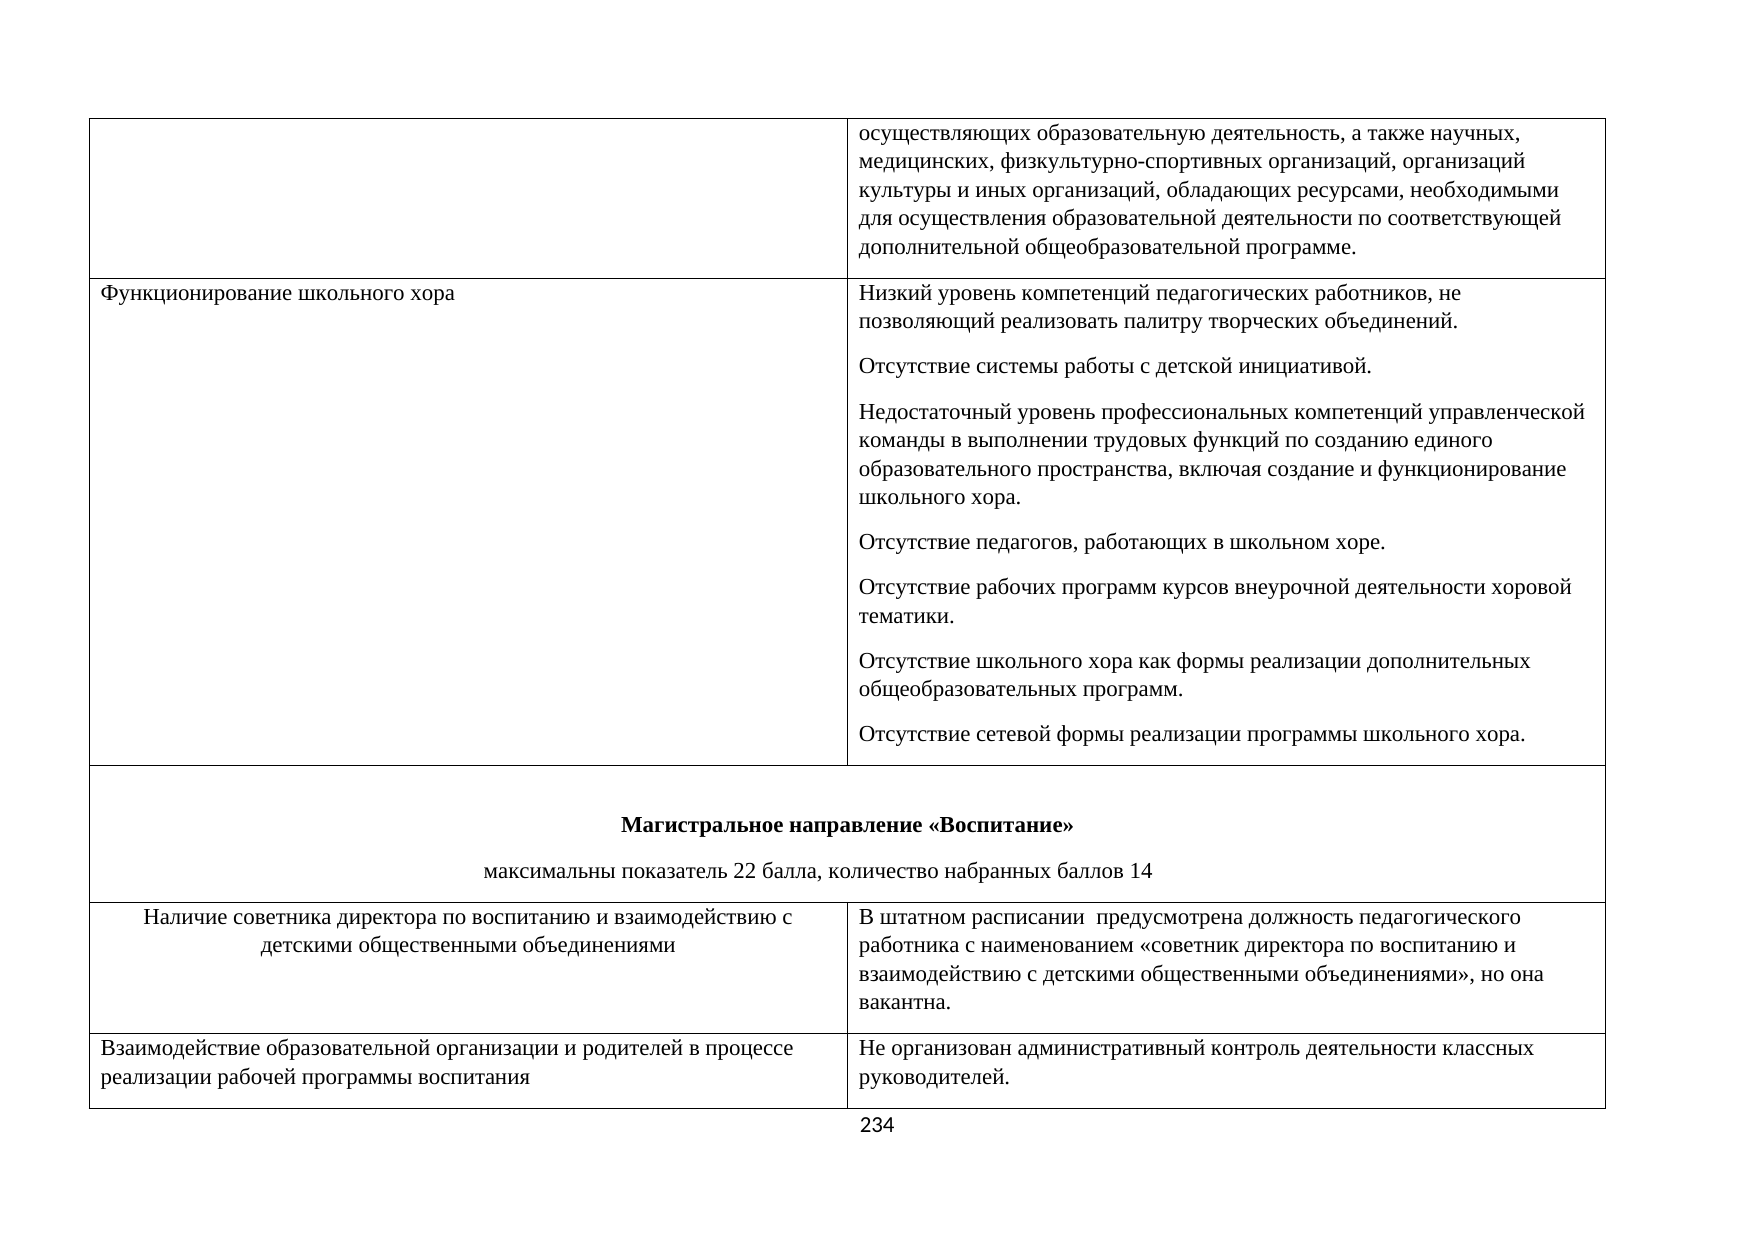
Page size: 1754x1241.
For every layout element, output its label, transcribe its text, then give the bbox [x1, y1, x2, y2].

table_cell Низкий уровень компетенций педагогических работников, не позволяющий реализовать палитру творческих объединений. Отсутствие системы работы с детской инициативой. Недостаточный уровень профессиональных компетенций управленческой команды в выполнении трудовых функций по созданию единого образовательного пространства, включая создание и функционирование школьного хора. Отсутствие педагогов, работающих в школьном хоре. Отсутствие рабочих программ курсов внеурочной деятельности хоровой тематики. Отсутствие школьного хора как формы реализации дополнительных общеобразовательных программ. Отсутствие сетевой формы реализации программы школьного хора. [848, 279, 1605, 765]
table_cell Функционирование школьного хора [90, 279, 847, 765]
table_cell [848, 119, 1605, 278]
table_cell Не организован административный контроль деятельности классных руководителей. [848, 1034, 1605, 1108]
table_cell Наличие советника директора по воспитанию и взаимодействию с детскими общественными объединениями [90, 903, 847, 1033]
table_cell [90, 1034, 847, 1108]
table_cell В штатном расписании предусмотрена должность педагогического работника с наименованием «советник директора по воспитанию и взаимодействию с детскими общественными объединениями», но она вакантна. [848, 903, 1605, 1033]
table_cell Магистральное направление «Воспитание» максимальны показатель 22 балла, количество набранных баллов 14 [90, 766, 1605, 902]
